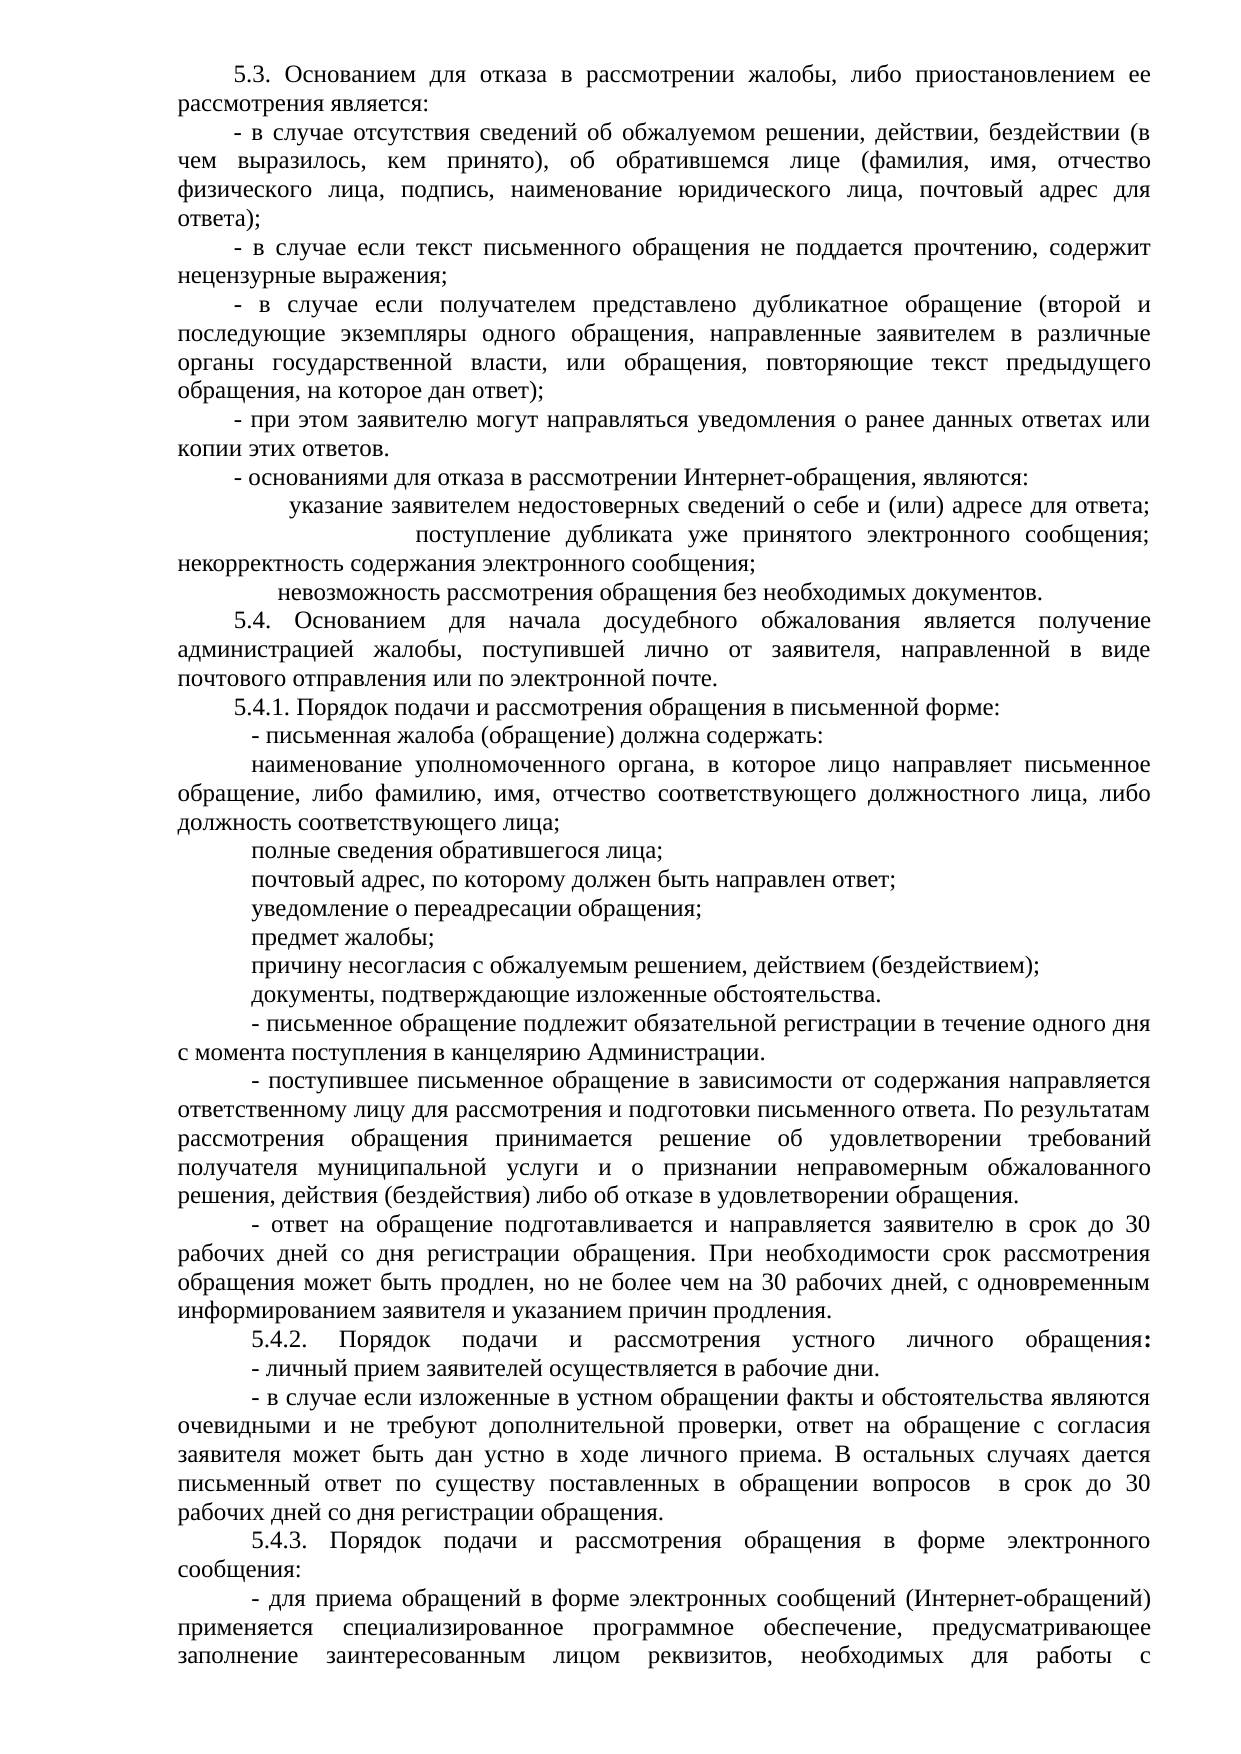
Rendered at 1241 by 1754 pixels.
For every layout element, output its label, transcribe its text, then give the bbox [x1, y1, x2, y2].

text 5.4.2. Порядок подачи и рассмотрения устного личного обращения: - личный прием заявителей осуществляется в рабочие дни. [177, 1324, 1152, 1382]
text 5.4. Основанием для начала досудебного обжалования является получение администрацией жалобы, поступившей лично от заявителя, направленной в виде почтового отправления или по электронной почте. [177, 605, 1152, 692]
text - в случае отсутствия сведений об обжалуемом решении, действии, бездействии (в чем выразилось, кем принято), об обратившемся лице (фамилия, имя, отчество физического лица, подпись, наименование юридического лица, почтовый адрес для ответа); [177, 117, 1152, 232]
text предмет жалобы; [177, 922, 1152, 950]
text - в случае если текст письменного обращения не поддается прочтению, содержит нецензурные выражения; [177, 232, 1152, 289]
text - поступившее письменное обращение в зависимости от содержания направляется ответственному лицу для рассмотрения и подготовки письменного ответа. По результатам рассмотрения обращения принимается решение об удовлетворении требований получателя муниципальной услуги и о признании неправомерным обжалованного решения, действия (бездействия) либо об отказе в удовлетворении обращения. [177, 1065, 1152, 1209]
text - ответ на обращение подготавливается и направляется заявителю в срок до 30 рабочих дней со дня регистрации обращения. При необходимости срок рассмотрения обращения может быть продлен, но не более чем на 30 рабочих дней, с одновременным информированием заявителя и указанием причин продления. [177, 1209, 1152, 1324]
text полные сведения обратившегося лица; [177, 835, 1152, 864]
text уведомление о переадресации обращения; [177, 893, 1152, 922]
text наименование уполномоченного органа, в которое лицо направляет письменное обращение, либо фамилию, имя, отчество соответствующего должностного лица, либо должность соответствующего лица; [177, 749, 1152, 835]
text - письменная жалоба (обращение) должна содержать: [177, 720, 1152, 749]
text 5.4.1. Порядок подачи и рассмотрения обращения в письменной форме: [177, 692, 1152, 720]
text указание заявителем недостоверных сведений о себе и (или) адресе для ответа; поступление дубликата уже принятого электронного сообщения; некорректность содержания электронного сообщения; [177, 490, 1152, 577]
text - основаниями для отказа в рассмотрении Интернет-обращения, являются: [177, 462, 1152, 490]
text причину несогласия с обжалуемым решением, действием (бездействием); [177, 950, 1152, 979]
text 5.3. Основанием для отказа в рассмотрении жалобы, либо приостановлением ее рассмотрения является: [177, 59, 1152, 117]
text документы, подтверждающие изложенные обстоятельства. [177, 979, 1152, 1008]
text - письменное обращение подлежит обязательной регистрации в течение одного дня с момента поступления в канцелярию Администрации. [177, 1008, 1152, 1065]
text невозможность рассмотрения обращения без необходимых документов. [177, 577, 1152, 605]
text - в случае если получателем представлено дубликатное обращение (второй и последующие экземпляры одного обращения, направленные заявителем в различные органы государственной власти, или обращения, повторяющие текст предыдущего обращения, на которое дан ответ); [177, 289, 1152, 404]
text - в случае если изложенные в устном обращении факты и обстоятельства являются очевидными и не требуют дополнительной проверки, ответ на обращение с согласия заявителя может быть дан устно в ходе личного приема. В остальных случаях дается письменный ответ по существу поставленных в обращении вопросов в срок до 30 рабочих дней со дня регистрации обращения. [177, 1382, 1152, 1525]
text почтовый адрес, по которому должен быть направлен ответ; [177, 864, 1152, 893]
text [177, 1525, 1152, 1669]
text - при этом заявителю могут направляться уведомления о ранее данных ответах или копии этих ответов. [177, 404, 1152, 462]
